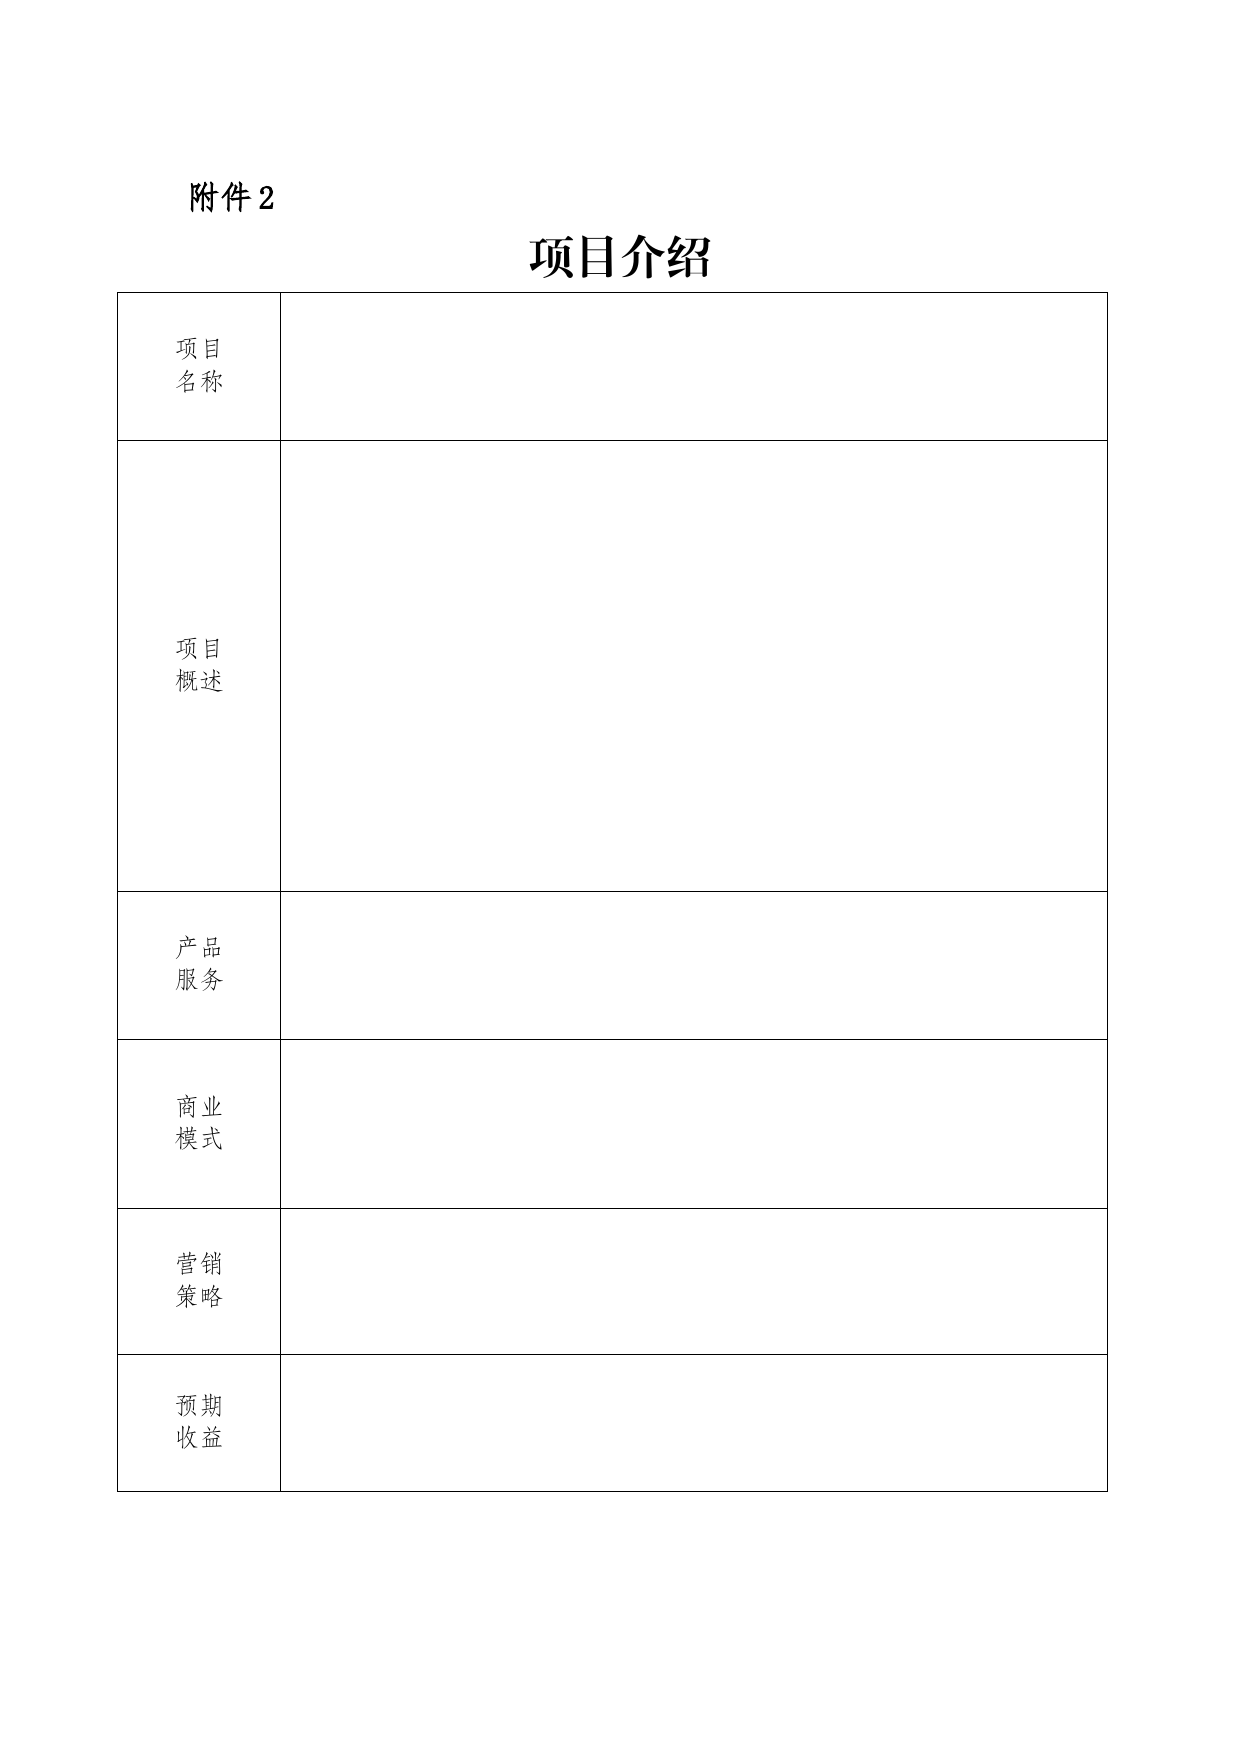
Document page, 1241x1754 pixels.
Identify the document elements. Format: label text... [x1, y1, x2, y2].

table_cell 营销 策略 [118, 1209, 280, 1354]
table_cell 产品 服务 [118, 892, 280, 1038]
table_cell 项目 概述 [118, 441, 280, 891]
table_cell [281, 1355, 1107, 1491]
table_cell [281, 441, 1107, 891]
table_cell 预期 收益 [118, 1355, 280, 1491]
table_cell [281, 892, 1107, 1038]
table_cell [281, 1209, 1107, 1354]
table_cell 商业 模式 [118, 1040, 280, 1208]
table_header 项目 名称 [118, 293, 280, 439]
table_cell [281, 1040, 1107, 1208]
text 项目介绍 [187, 227, 1053, 292]
table_header [281, 293, 1107, 439]
text 附件2 [187, 162, 1053, 227]
